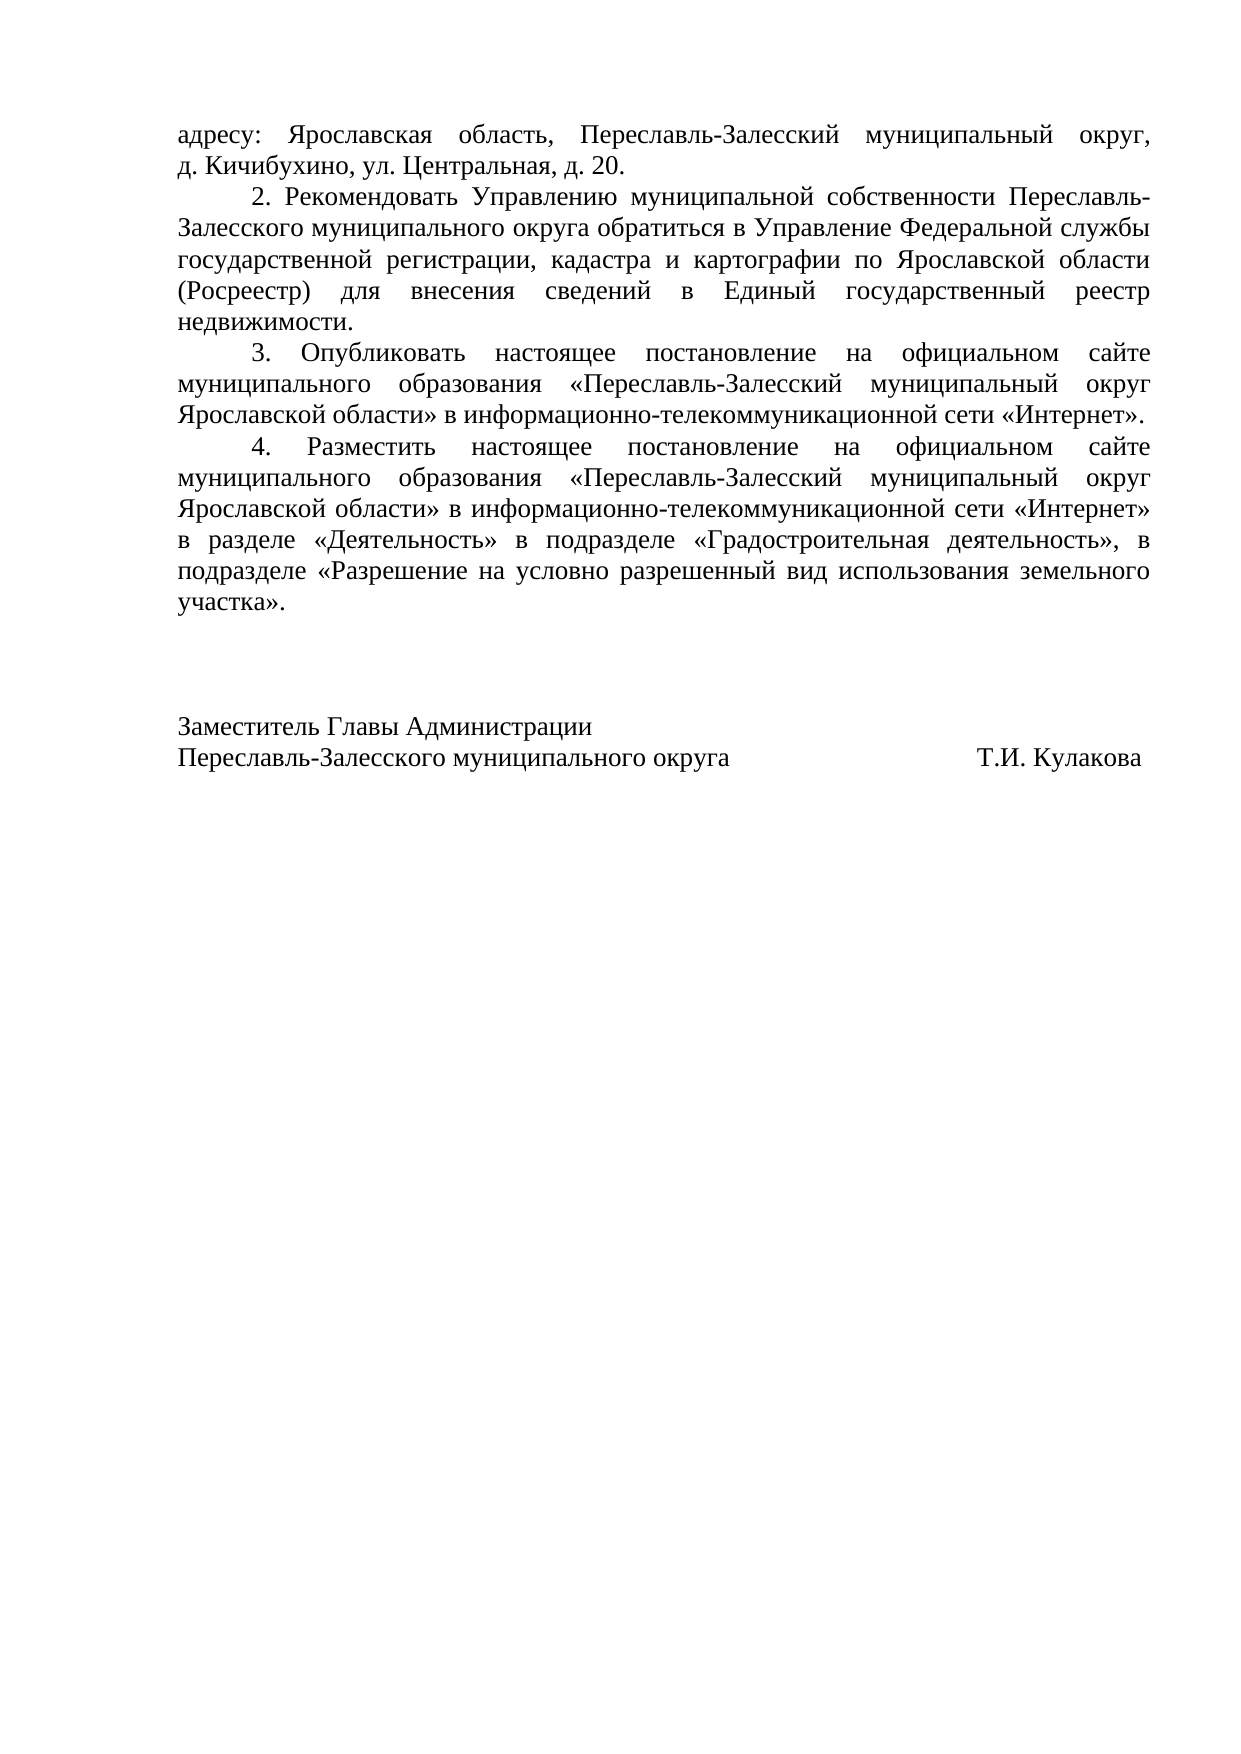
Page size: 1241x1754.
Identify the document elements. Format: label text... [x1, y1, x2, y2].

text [177, 118, 1152, 180]
text 4. Разместить настоящее постановление на официальном сайте муниципального образования «Переславль-Залесский муниципальный округ Ярославской области» в информационно-телекоммуникационной сети «Интернет» в разделе «Деятельность» в подразделе «Градостроительная деятельность», в подразделе «Разрешение на условно разрешенный вид использования земельного участка». [177, 429, 1152, 616]
text Заместитель Главы Администрации Переславль-Залесского муниципального округа Т.И. Кулакова [177, 710, 1152, 772]
text 3. Опубликовать настоящее постановление на официальном сайте муниципального образования «Переславль-Залесский муниципальный округ Ярославской области» в информационно-телекоммуникационной сети «Интернет». [177, 336, 1152, 429]
text 2. Рекомендовать Управлению муниципальной собственности Переславль-Залесского муниципального округа обратиться в Управление Федеральной службы государственной регистрации, кадастра и картографии по Ярославской области (Росреестр) для внесения сведений в Единый государственный реестр недвижимости. [177, 180, 1152, 336]
